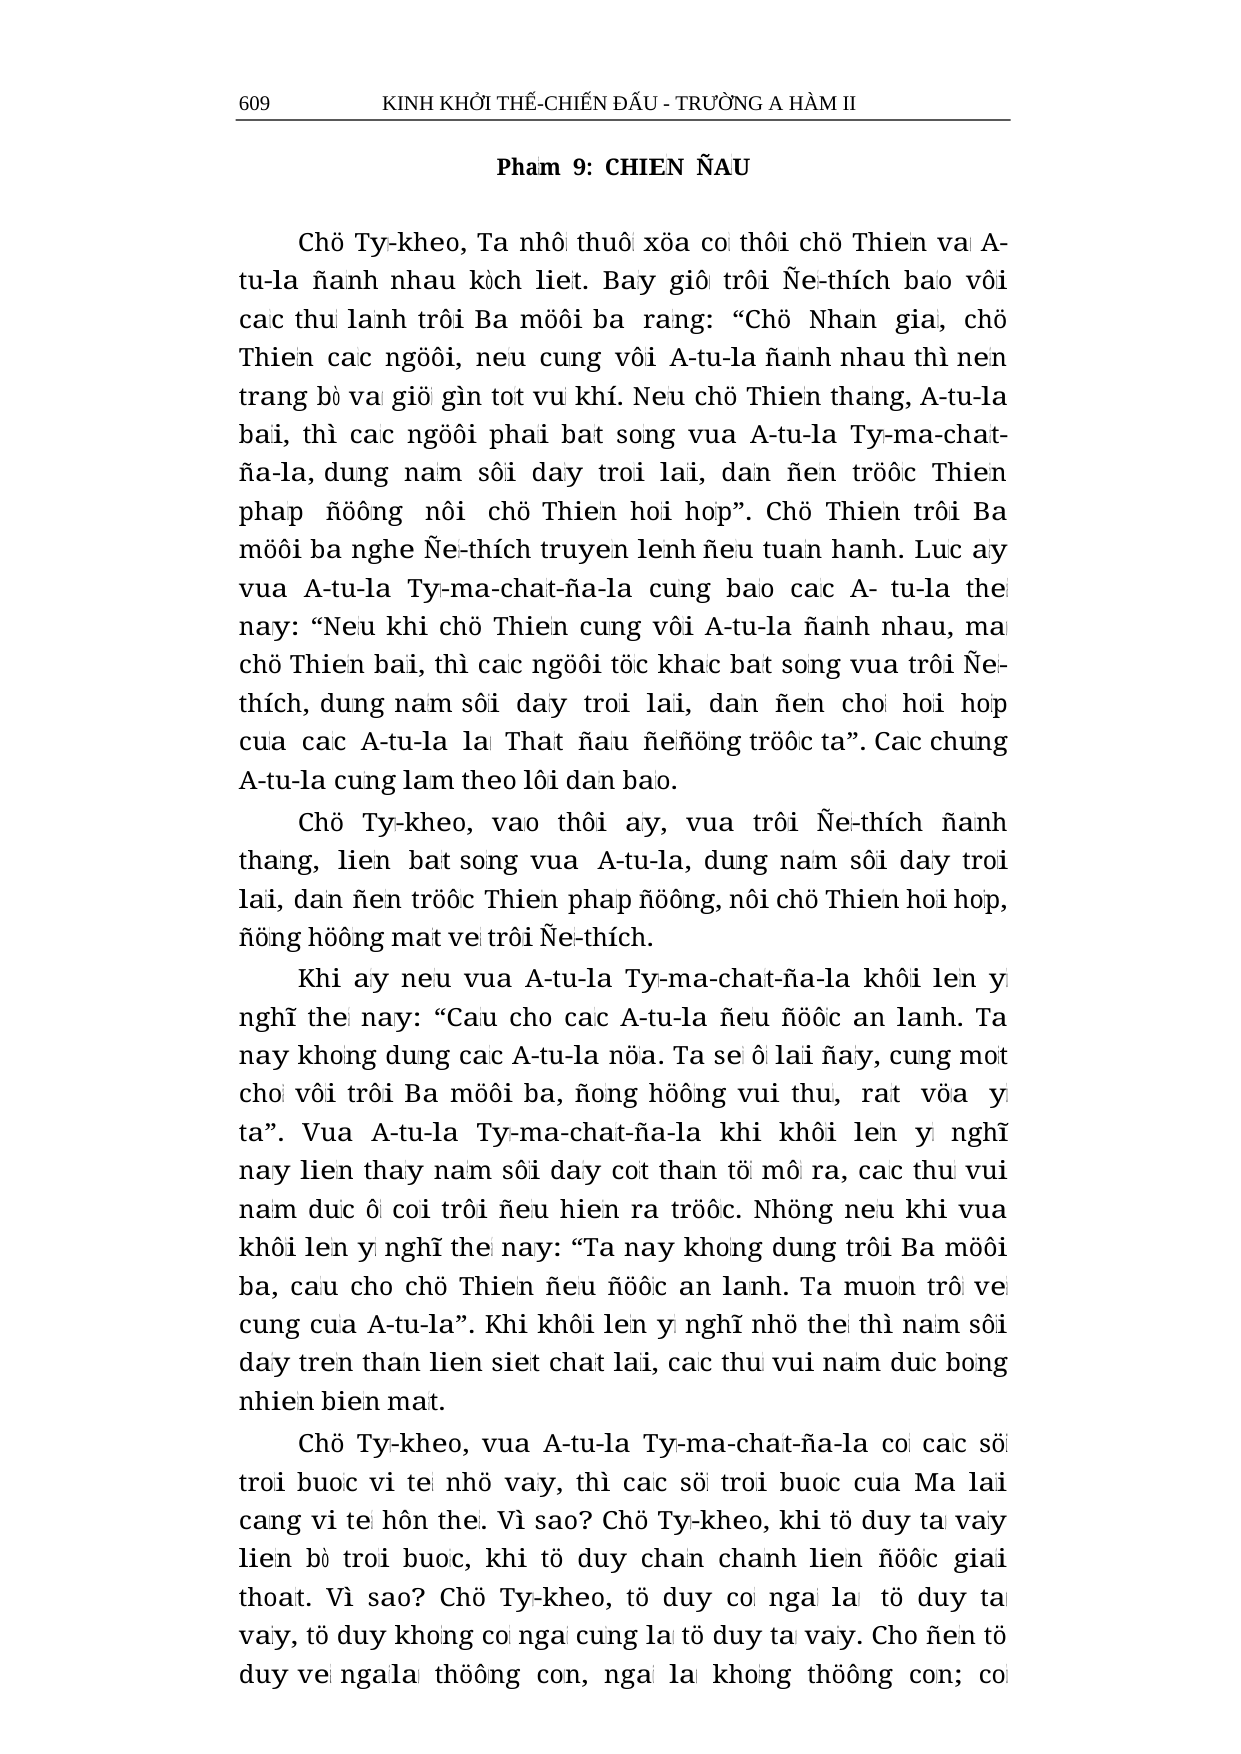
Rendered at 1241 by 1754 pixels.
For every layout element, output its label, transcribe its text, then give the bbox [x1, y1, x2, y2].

text Chö Tyø-kheo, vaøo thôøi aáy, vua trôøi Ñeá-thích ñaùnh thaéng, lieàn baét soáng vua A-tu-la, duøng naêm sôïi daây troùi laïi, daãn ñeán tröôùc Thieän phaùp ñöôøng, nôi chö Thieân hoäi hoïp, ñöùng höôùng maët veà trôøi Ñeá-thích. [239, 804, 1008, 954]
text Khi aáy neáu vua A-tu-la Tyø-ma-chaát-ña-la khôûi leân yù nghĩ theá naøy: “Caàu cho caùc A-tu-la ñeàu ñöôïc an laønh. Ta nay khoâng duøng caùc A-tu-la nöõa. Ta seõ ôû laïi ñaây, cuøng moät choã vôùi trôøi Ba möôi ba, ñoàng höôûng vui thuù, raát vöøa yù ta”. Vua A-tu-la Tyø-ma-chaát-ña-la khi khôûi leân yù nghĩ naøy lieàn thaáy naêm sôïi daây coät thaân töï môû ra, caùc thuù vui naêm duïc ôû coõi trôøi ñeàu hieän ra tröôùc. Nhöng neáu khi vua khôûi leân yù nghĩ theá naøy: “Ta nay khoâng duøng trôøi Ba möôi ba, caàu cho chö Thieân ñeàu ñöôïc an laønh. Ta muoán trôû veà cung cuûa A-tu-la”. Khi khôûi leân yù nghĩ nhö theá thì naêm sôïi daây treân thaân lieàn sieát chaët laïi, caùc thuù vui naêm duïc boãng nhieân bieán maát. [239, 961, 1008, 1418]
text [239, 1426, 1008, 1691]
text Chö Tyø-kheo, Ta nhôù thuôû xöa coù thôøi chö Thieân vaø A-tu-la ñaùnh nhau kòch lieät. Baáy giôø trôøi Ñeá-thích baûo vôùi caùc thuû laõnh trôøi Ba möôi ba raèng: “Chö Nhaân giaû, chö Thieân caùc ngöôi, neáu cuøng vôùi A-tu-la ñaùnh nhau thì neân trang bò vaø giöõ gìn toát vuõ khí. Neáu chö Thieân thaéng, A-tu-la baïi, thì caùc ngöôi phaûi baét soáng vua A-tu-la Tyø-ma-chaát-ña-la, duøng naêm sôïi daây troùi laïi, daãn ñeán tröôùc Thieän phaùp ñöôøng nôi chö Thieân hoäi hoïp”. Chö Thieân trôøi Ba möôi ba nghe Ñeá-thích truyeàn leänh ñeàu tuaân haønh. Luùc aáy vua A-tu-la Tyø-ma-chaát-ña-la cuõng baûo caùc A- tu-la theá naøy: “Neáu khi chö Thieân cuøng vôùi A-tu-la ñaùnh nhau, maø chö Thieân baïi, thì caùc ngöôi töùc khaéc baét soáng vua trôøi Ñeá-thích, duøng naêm sôïi daây troùi laïi, daãn ñeán choã hoäi hoïp cuûa caùc A-tu-la laø Thaát ñaàu ñeå ñöùng tröôùc ta”. Caùc chuùng A-tu-la cuõng laøm theo lôøi daën baûo. [239, 224, 1008, 797]
text Phaåm 9: CHIEÁN ÑAÁU [476, 151, 770, 183]
